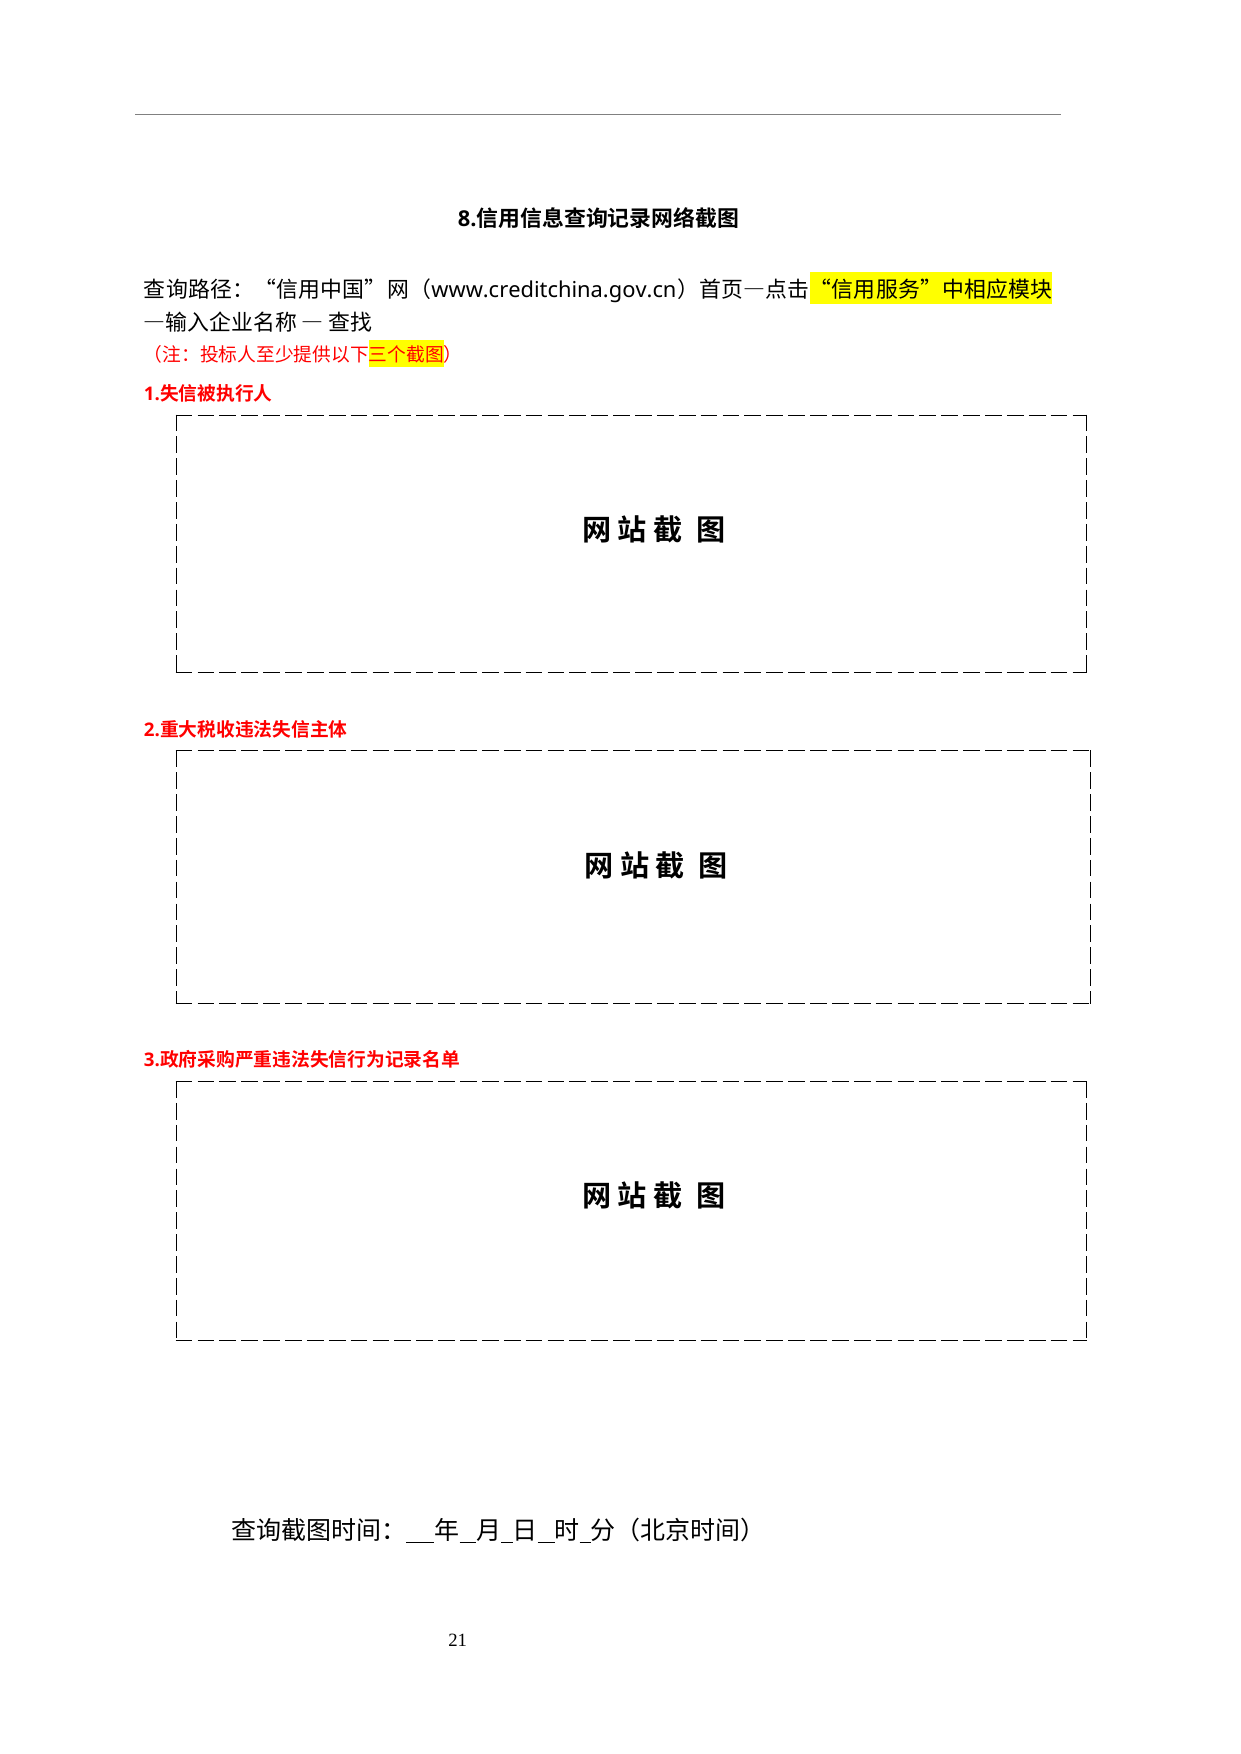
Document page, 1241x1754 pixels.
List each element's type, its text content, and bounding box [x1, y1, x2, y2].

text 2.重大税收违法失信主体 [144, 712, 1053, 744]
text （注：投标人至少提供以下三个截图） [144, 337, 1053, 369]
table_header 网 站 截 图 [176, 415, 1087, 672]
text 3.政府采购严重违法失信行为记录名单 [144, 1042, 1053, 1075]
table_header 网 站 截 图 [176, 750, 1091, 1002]
text 查询路径：“信用中国”网（www.creditchina.gov.cn）首页—点击“信用服务”中相应模块—输入企业名称 — 查找 [144, 272, 1053, 337]
table_header 网 站 截 图 [176, 1081, 1087, 1340]
text 8.信用信息查询记录网络截图 [144, 201, 1053, 233]
text 1.失信被执行人 [144, 376, 1053, 408]
text 查询截图时间： 年 月 日 时 分（北京时间） [144, 1496, 1053, 1561]
